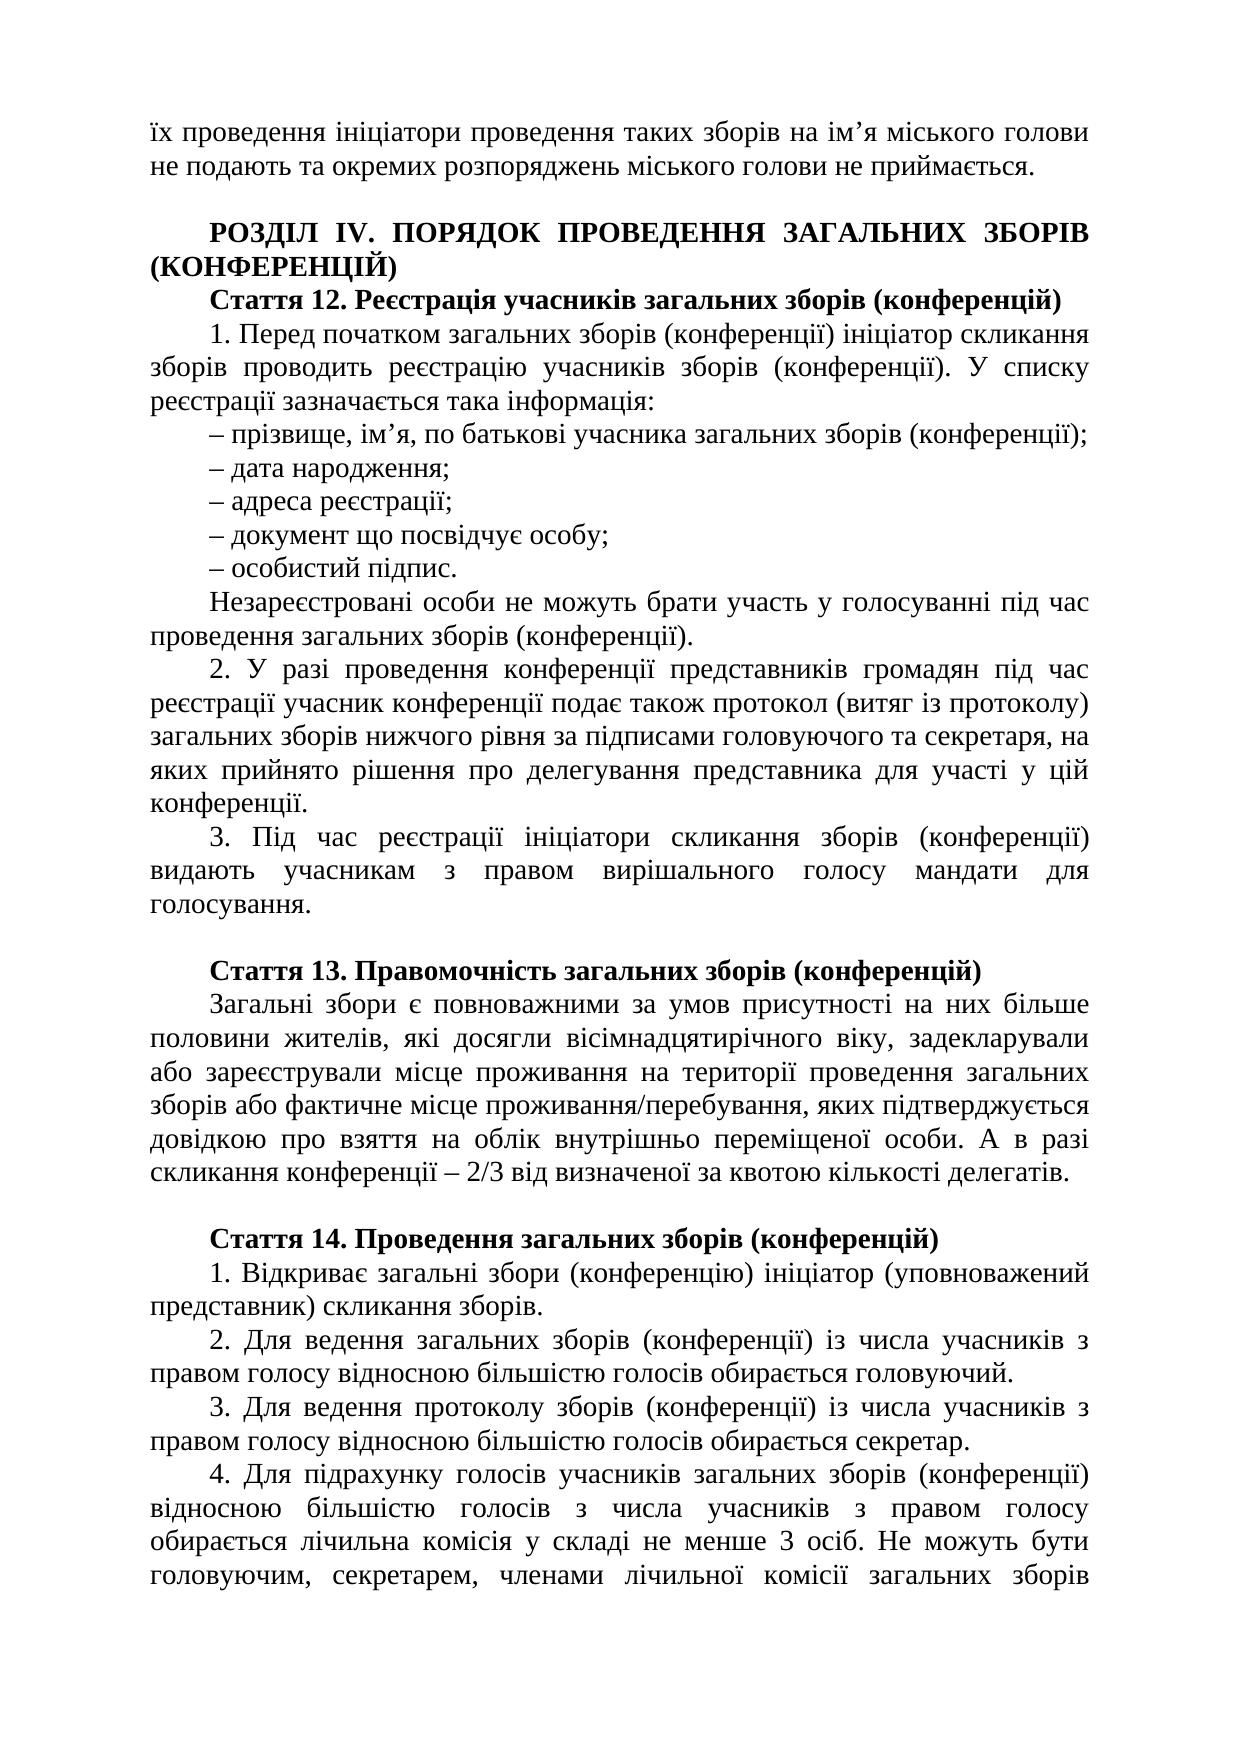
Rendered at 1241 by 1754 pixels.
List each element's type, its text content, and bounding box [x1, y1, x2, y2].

text Незареєстровані особи не можуть брати участь у голосуванні під час проведення загальних зборів (конференції). [150, 584, 1090, 651]
text 1. Перед початком загальних зборів (конференції) ініціатор скликання зборів проводить реєстрацію учасників зборів (конференції). У списку реєстрації зазначається така інформація: [150, 316, 1090, 416]
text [150, 1456, 1090, 1590]
text 2. Для ведення загальних зборів (конференції) із числа учасників з правом голосу відносною більшістю голосів обирається головуючий. [150, 1322, 1090, 1389]
subtitle Стаття 13. Правомочність загальних зборів (конференцій) [150, 953, 1090, 987]
subtitle Стаття 12. Реєстрація учасників загальних зборів (конференцій) [150, 282, 1090, 316]
text Загальні збори є повноважними за умов присутності на них більше половини жителів, які досягли вісімнадцятирічного віку, задекларували або зареєстрували місце проживання на території проведення загальних зборів або фактичне місце проживання/перебування, яких підтверджується довідкою про взяття на облік внутрішньо переміщеної особи. А в разі скликання конференції – 2/3 від визначеної за квотою кількості делегатів. [150, 987, 1090, 1188]
text – адреса реєстрації; [150, 483, 1090, 517]
subtitle Стаття 14. Проведення загальних зборів (конференцій) [150, 1221, 1090, 1255]
text 2. У разі проведення конференції представників громадян під час реєстрації учасник конференції подає також протокол (витяг із протоколу) загальних зборів нижчого рівня за підписами головуючого та секретаря, на яких прийнято рішення про делегування представника для участі у цій конференції. [150, 651, 1090, 819]
text – документ що посвідчує особу; [150, 517, 1090, 551]
text – прізвище, ім’я, по батькові учасника загальних зборів (конференції); [150, 416, 1090, 450]
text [150, 114, 1090, 182]
subtitle РОЗДІЛ IV. ПОРЯДОК ПРОВЕДЕННЯ ЗАГАЛЬНИХ ЗБОРІВ (КОНФЕРЕНЦІЙ) [150, 215, 1090, 282]
text 1. Відкриває загальні збори (конференцію) ініціатор (уповноважений представник) скликання зборів. [150, 1255, 1090, 1322]
text 3. Під час реєстрації ініціатори скликання зборів (конференції) видають учасникам з правом вирішального голосу мандати для голосування. [150, 819, 1090, 919]
text 3. Для ведення протоколу зборів (конференції) із числа учасників з правом голосу відносною більшістю голосів обирається секретар. [150, 1389, 1090, 1456]
text – дата народження; [150, 450, 1090, 483]
text – особистий підпис. [150, 551, 1090, 584]
